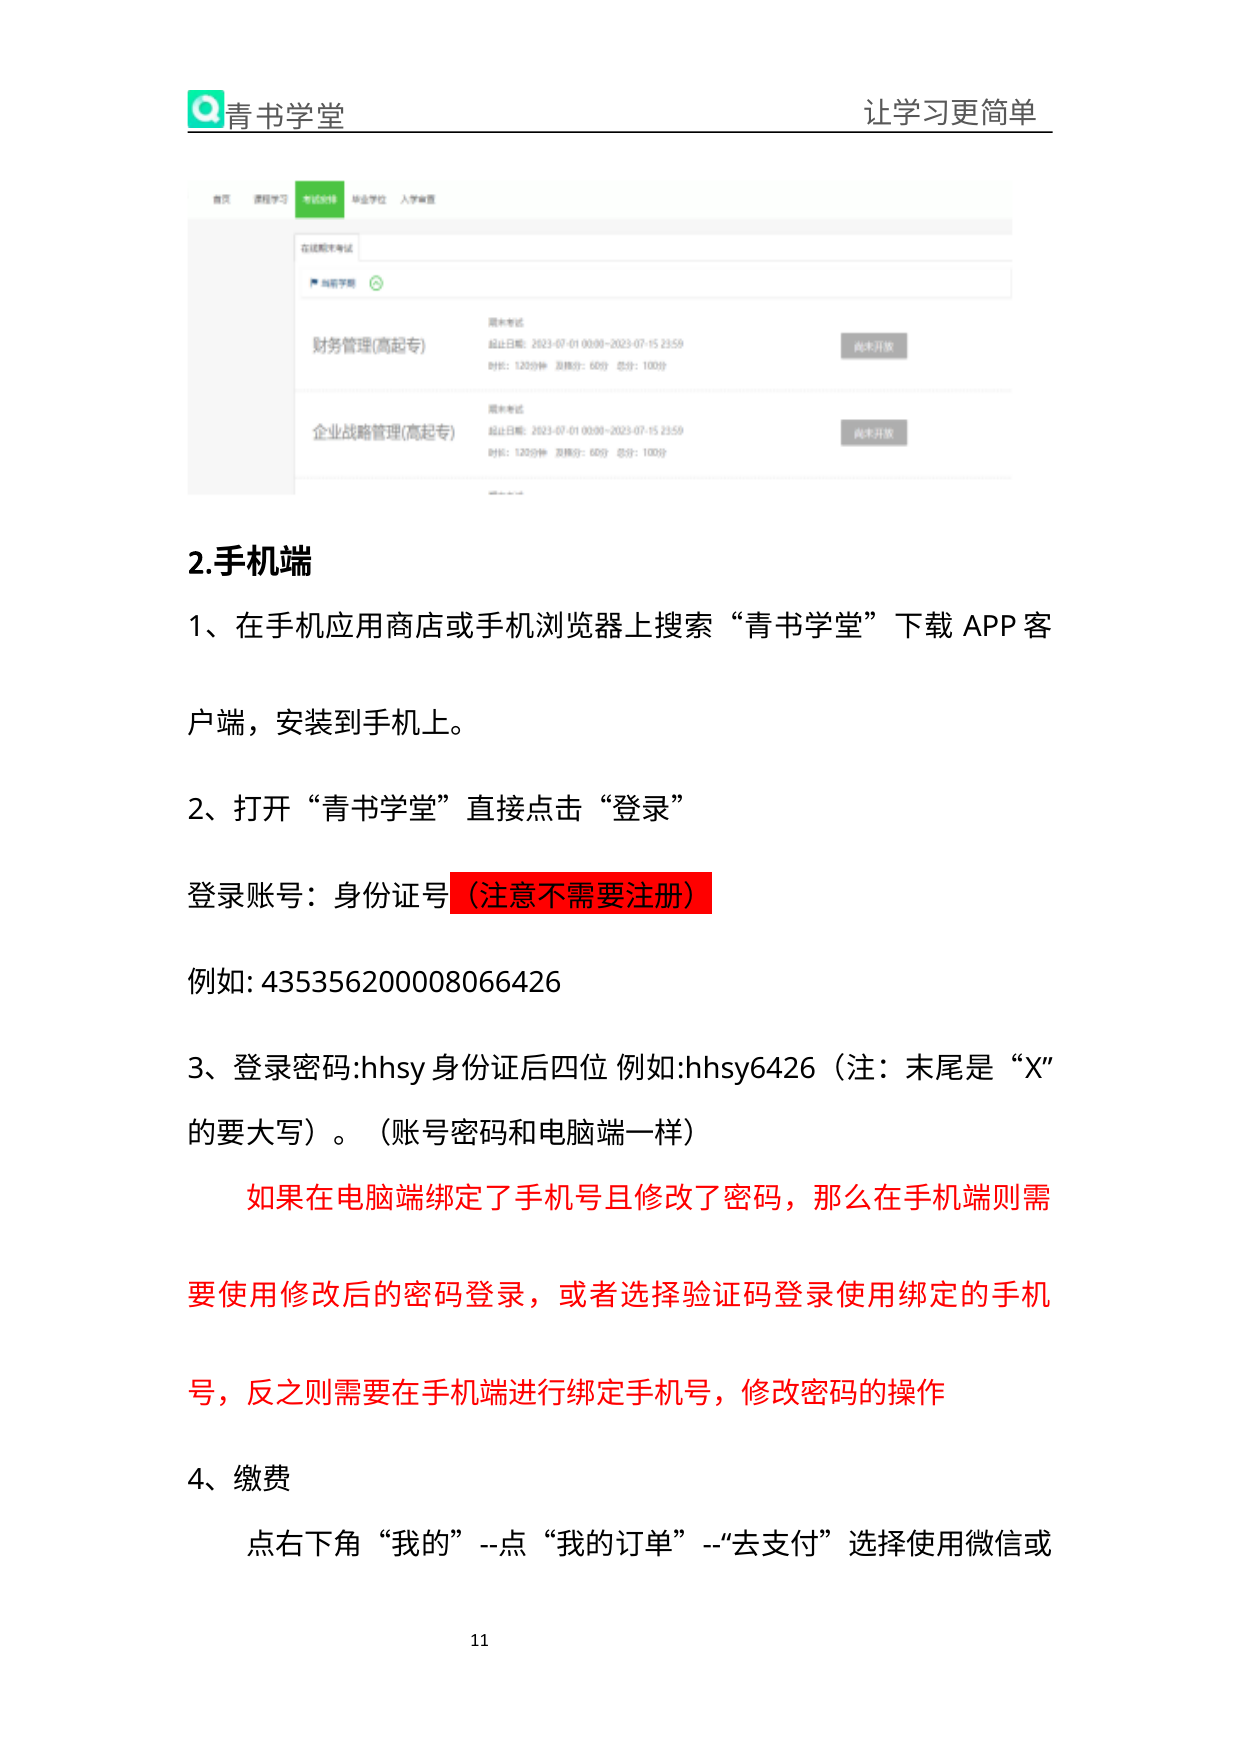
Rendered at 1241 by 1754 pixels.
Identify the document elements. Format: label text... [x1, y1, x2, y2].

list 登录密码:hhsy身份证后四位 例如:hhsy6426（注：末尾是“X”的要大写）。（账号密码和电脑端一样） [187, 1033, 1053, 1163]
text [187, 1509, 1053, 1574]
list 缴费 [187, 1444, 1053, 1509]
picture [187, 90, 225, 128]
text 登录账号：身份证号（注意不需要注册） [187, 861, 1053, 926]
picture [187, 168, 1043, 497]
text 例如: 435356200008066426 [187, 947, 1053, 1012]
text 2、打开“青书学堂”直接点击“登录” [187, 775, 1053, 840]
list 如果在电脑端绑定了手机号且修改了密码，那么在手机端则需要使用修改后的密码登录，或者选择验证码登录使用绑定的手机号，反之则需要在手机端进行绑定手机号，修改密码的操作 [187, 1163, 1053, 1423]
text 1、在手机应用商店或手机浏览器上搜索“青书学堂”下载APP客户端，安装到手机上。 [187, 591, 1053, 753]
list 2.手机端 [187, 526, 1053, 591]
